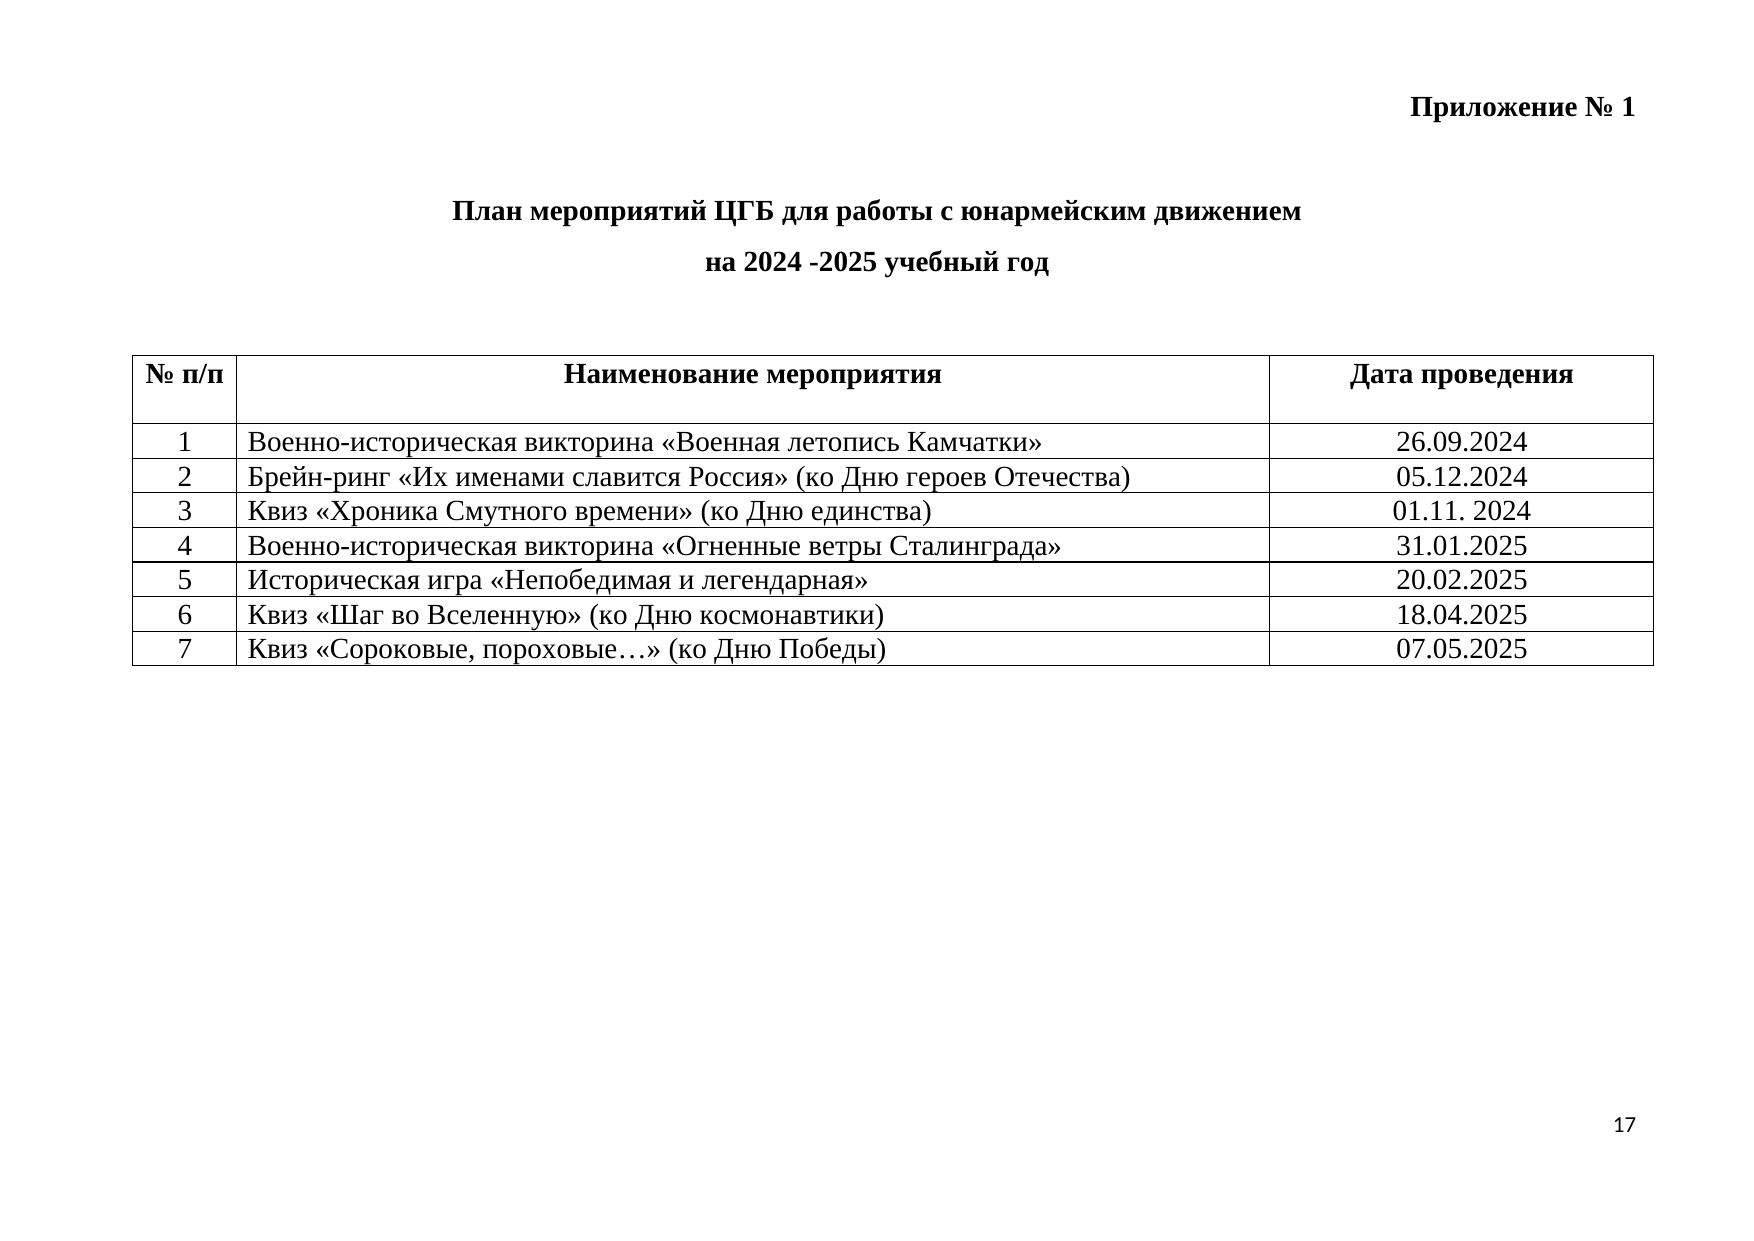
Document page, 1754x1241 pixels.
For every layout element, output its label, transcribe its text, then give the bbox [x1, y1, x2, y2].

table_cell 2 [133, 459, 236, 492]
table_cell Квиз «Сороковые, пороховые…» (ко Дню Победы) [237, 632, 1269, 665]
table_cell Историческая игра «Непобедимая и легендарная» [237, 563, 1269, 596]
table_cell 1 [133, 424, 236, 458]
table_cell 5 [133, 563, 236, 596]
table_cell Квиз «Хроника Смутного времени» (ко Дню единства) [237, 493, 1269, 527]
text на 2024 -2025 учебный год [118, 244, 1636, 278]
table_cell 07.05.2025 [1270, 632, 1653, 665]
table_cell 05.12.2024 [1270, 459, 1653, 492]
text План мероприятий ЦГБ для работы с юнармейским движением [118, 193, 1636, 227]
table_cell 01.11. 2024 [1270, 493, 1653, 527]
table_cell 7 [133, 632, 236, 665]
table_cell Военно-историческая викторина «Огненные ветры Сталинграда» [237, 528, 1269, 561]
table_header Наименование мероприятия [237, 356, 1269, 423]
table_header Дата проведения [1270, 356, 1653, 423]
table_cell 20.02.2025 [1270, 563, 1653, 596]
table_header № п/п [133, 356, 236, 423]
table_cell 3 [133, 493, 236, 527]
table_cell 18.04.2025 [1270, 597, 1653, 631]
table_cell Брейн-ринг «Их именами славится Россия» (ко Дню героев Отечества) [237, 459, 1269, 492]
table_cell Квиз «Шаг во Вселенную» (ко Дню космонавтики) [237, 597, 1269, 631]
table_cell 4 [133, 528, 236, 561]
table_cell 31.01.2025 [1270, 528, 1653, 561]
text Приложение № 1 [118, 89, 1636, 122]
table_cell 26.09.2024 [1270, 424, 1653, 458]
table_cell 6 [133, 597, 236, 631]
table_cell Военно-историческая викторина «Военная летопись Камчатки» [237, 424, 1269, 458]
